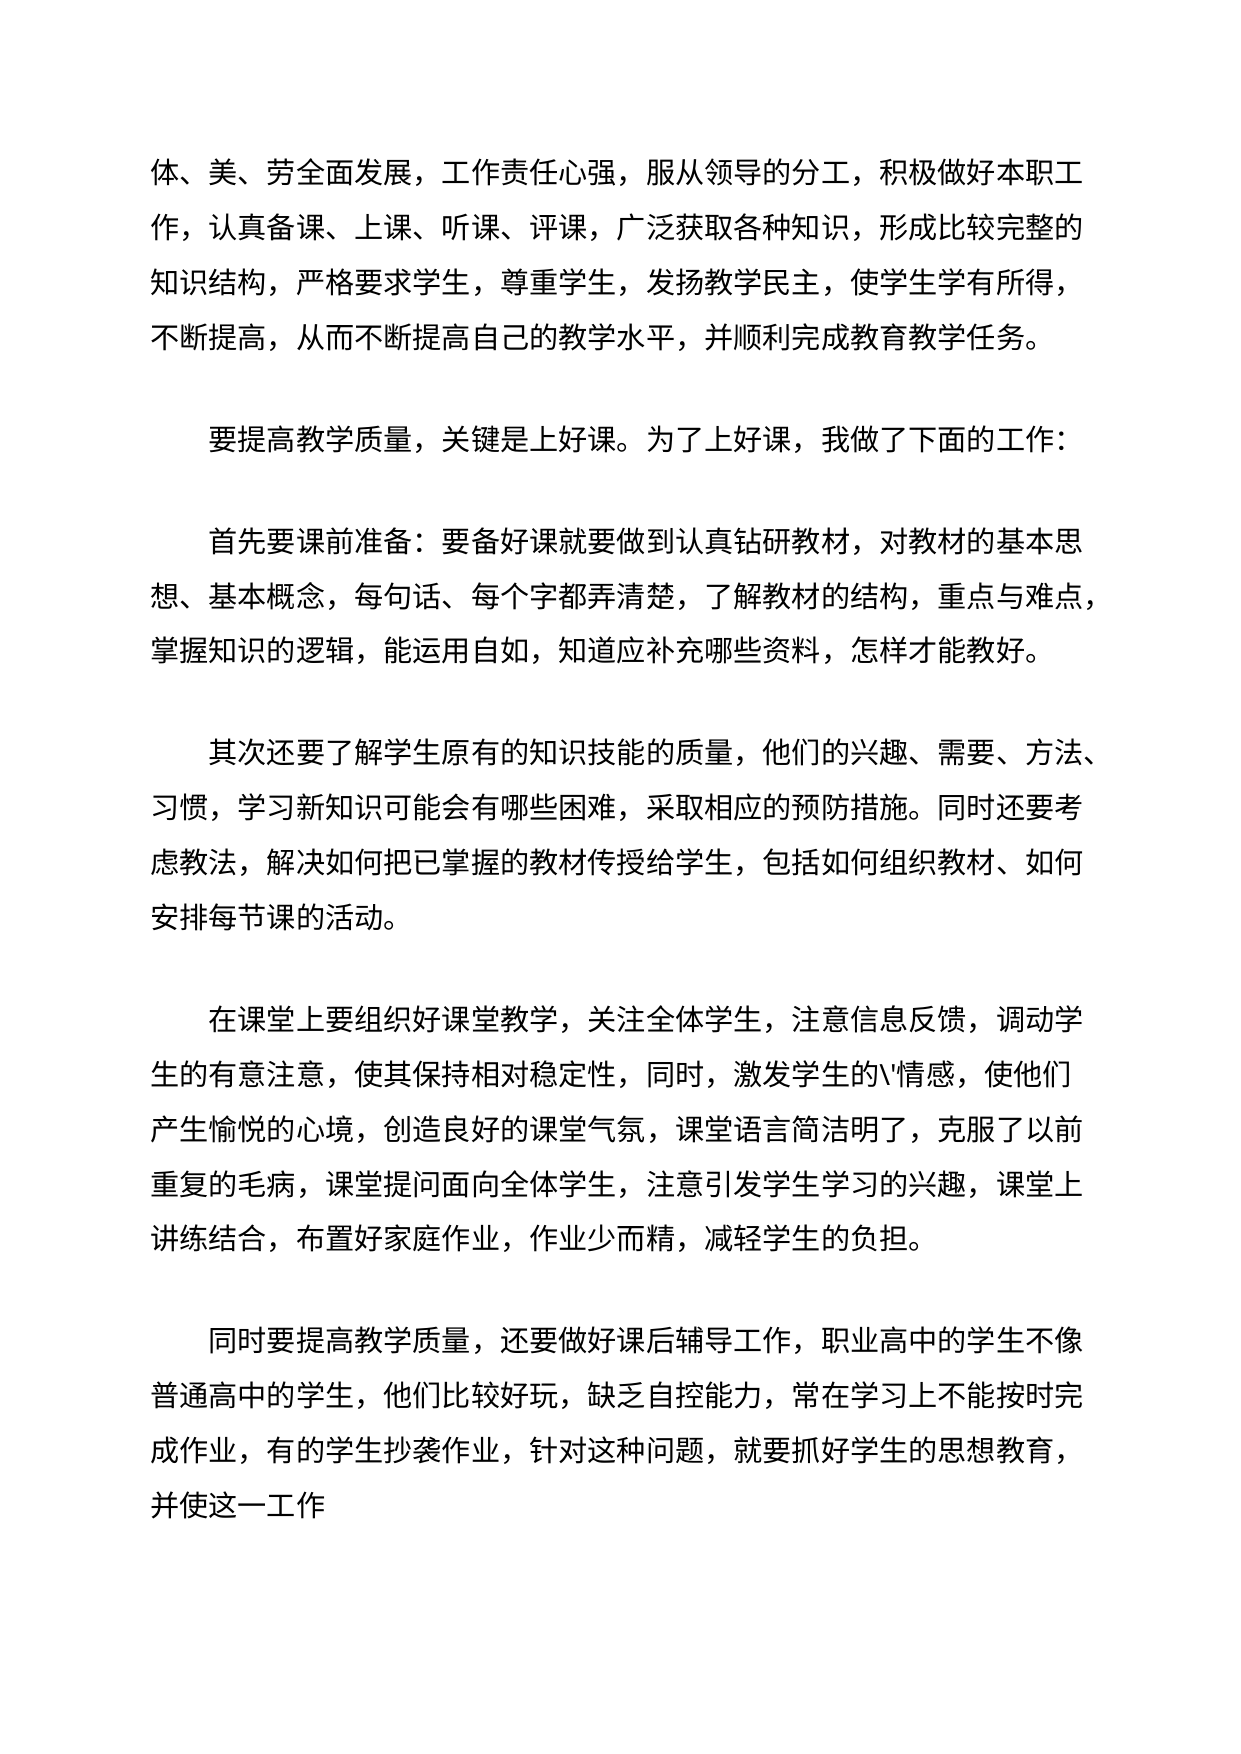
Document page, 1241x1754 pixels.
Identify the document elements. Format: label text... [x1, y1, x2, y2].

text 同时要提高教学质量，还要做好课后辅导工作，职业高中的学生不像普通高中的学生，他们比较好玩，缺乏自控能力，常在学习上不能按时完成作业，有的学生抄袭作业，针对这种问题，就要抓好学生的思想教育，并使这一工作 [150, 1318, 1090, 1525]
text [150, 150, 1090, 357]
text 首先要课前准备：要备好课就要做到认真钻研教材，对教材的基本思想、基本概念，每句话、每个字都弄清楚，了解教材的结构，重点与难点，掌握知识的逻辑，能运用自如，知道应补充哪些资料，怎样才能教好。 [150, 518, 1090, 670]
text 其次还要了解学生原有的知识技能的质量，他们的兴趣、需要、方法、习惯，学习新知识可能会有哪些困难，采取相应的预防措施。同时还要考虑教法，解决如何把已掌握的教材传授给学生，包括如何组织教材、如何安排每节课的活动。 [150, 730, 1090, 937]
text 在课堂上要组织好课堂教学，关注全体学生，注意信息反馈，调动学生的有意注意，使其保持相对稳定性，同时，激发学生的\'情感，使他们产生愉悦的心境，创造良好的课堂气氛，课堂语言简洁明了，克服了以前重复的毛病，课堂提问面向全体学生，注意引发学生学习的兴趣，课堂上讲练结合，布置好家庭作业，作业少而精，减轻学生的负担。 [150, 996, 1090, 1258]
text 要提高教学质量，关键是上好课。为了上好课，我做了下面的工作： [150, 416, 1090, 459]
